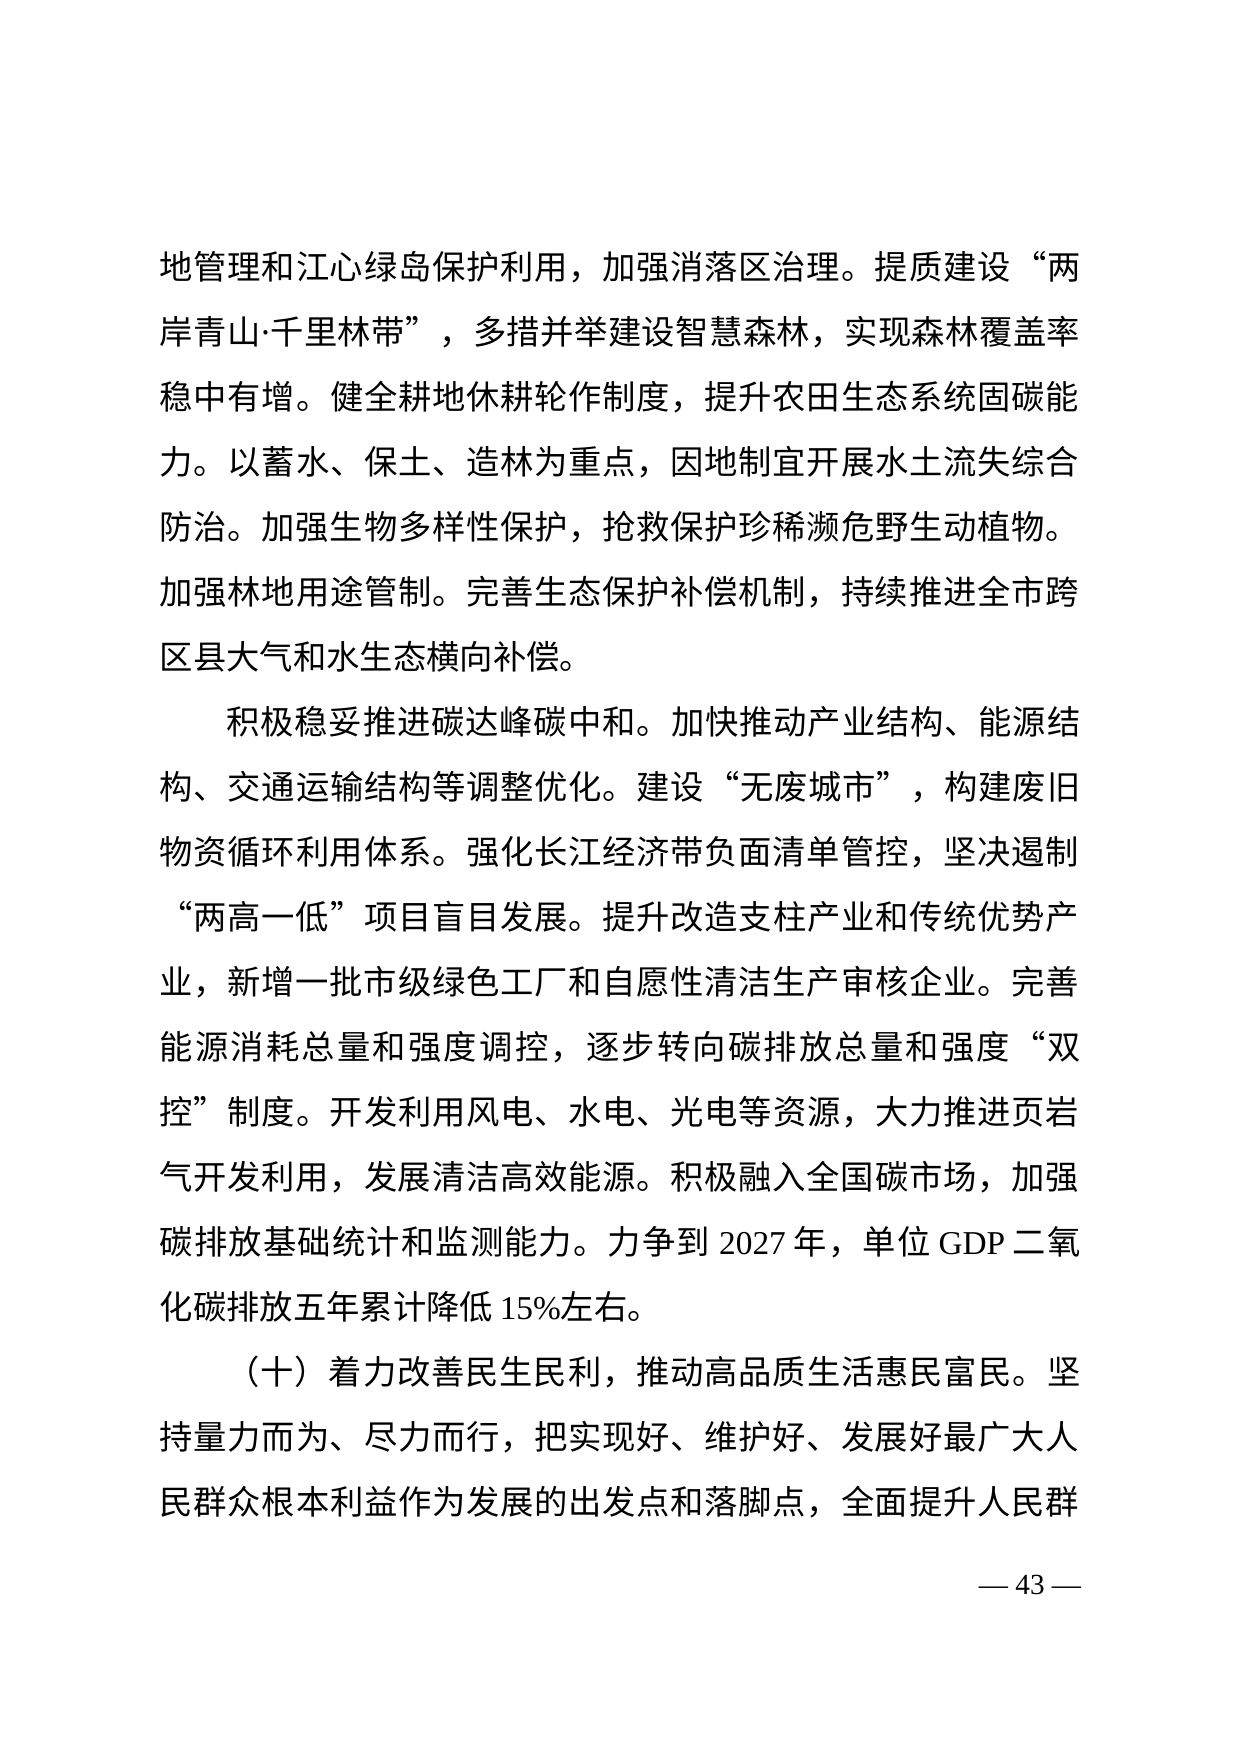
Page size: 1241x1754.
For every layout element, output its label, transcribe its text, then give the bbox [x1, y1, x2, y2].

text 积极稳妥推进碳达峰碳中和。加快推动产业结构、能源结构、交通运输结构等调整优化。建设“无废城市”，构建废旧物资循环利用体系。强化长江经济带负面清单管控，坚决遏制“两高一低”项目盲目发展。提升改造支柱产业和传统优势产业，新增一批市级绿色工厂和自愿性清洁生产审核企业。完善能源消耗总量和强度调控，逐步转向碳排放总量和强度“双控”制度。开发利用风电、水电、光电等资源，大力推进页岩气开发利用，发展清洁高效能源。积极融入全国碳市场，加强碳排放基础统计和监测能力。力争到2027年，单位GDP二氧化碳排放五年累计降低15%左右。 [159, 688, 1081, 1338]
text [159, 1338, 1081, 1533]
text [159, 233, 1081, 688]
